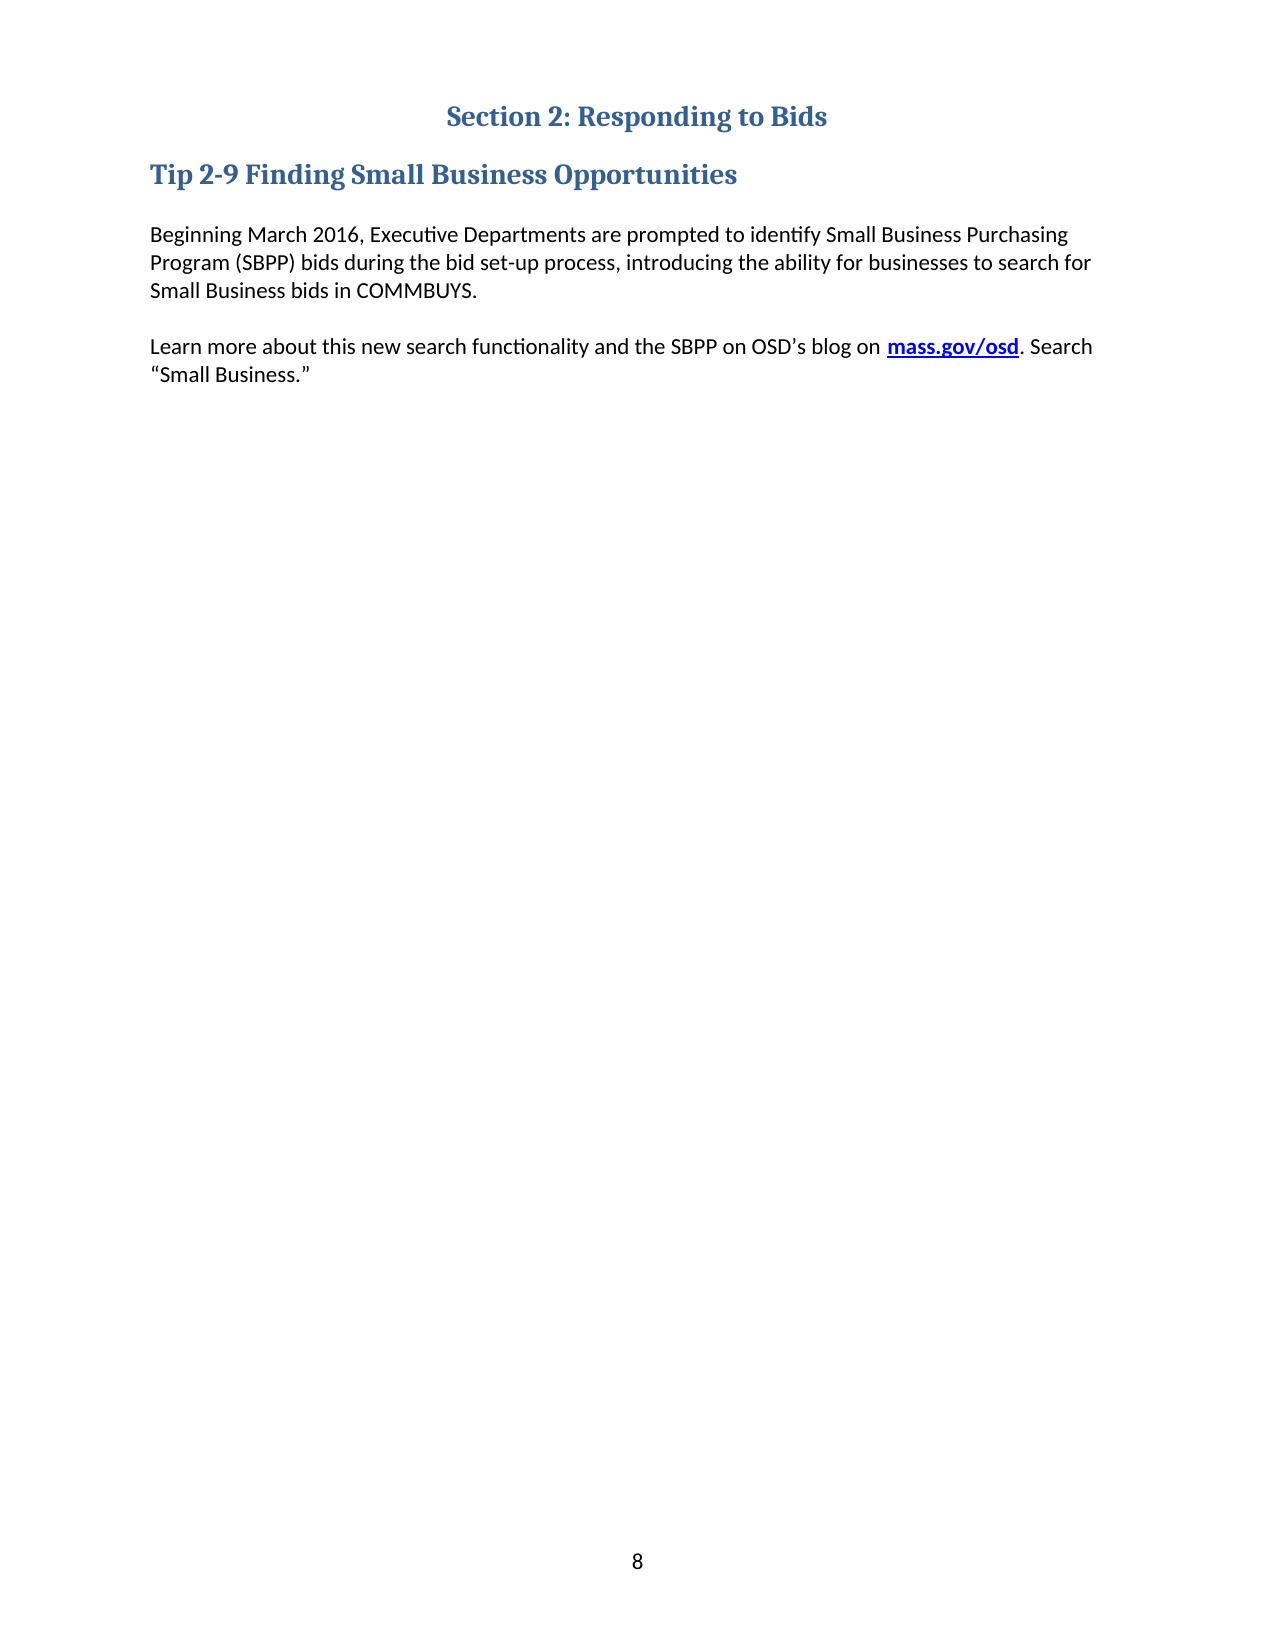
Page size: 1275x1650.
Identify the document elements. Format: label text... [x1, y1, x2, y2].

text Learn more about this new search functionality and the SBPP on OSD’s blog on mass.gov/osd. Search “Small Business.” [150, 332, 1125, 388]
subtitle Tip 2-9 Finding Small Business Opportunities [150, 158, 1125, 192]
text Beginning March 2016, Executive Departments are prompted to identify Small Business Purchasing Program (SBPP) bids during the bid set-up process, introducing the ability for businesses to search for Small Business bids in COMMBUYS. [150, 220, 1125, 304]
